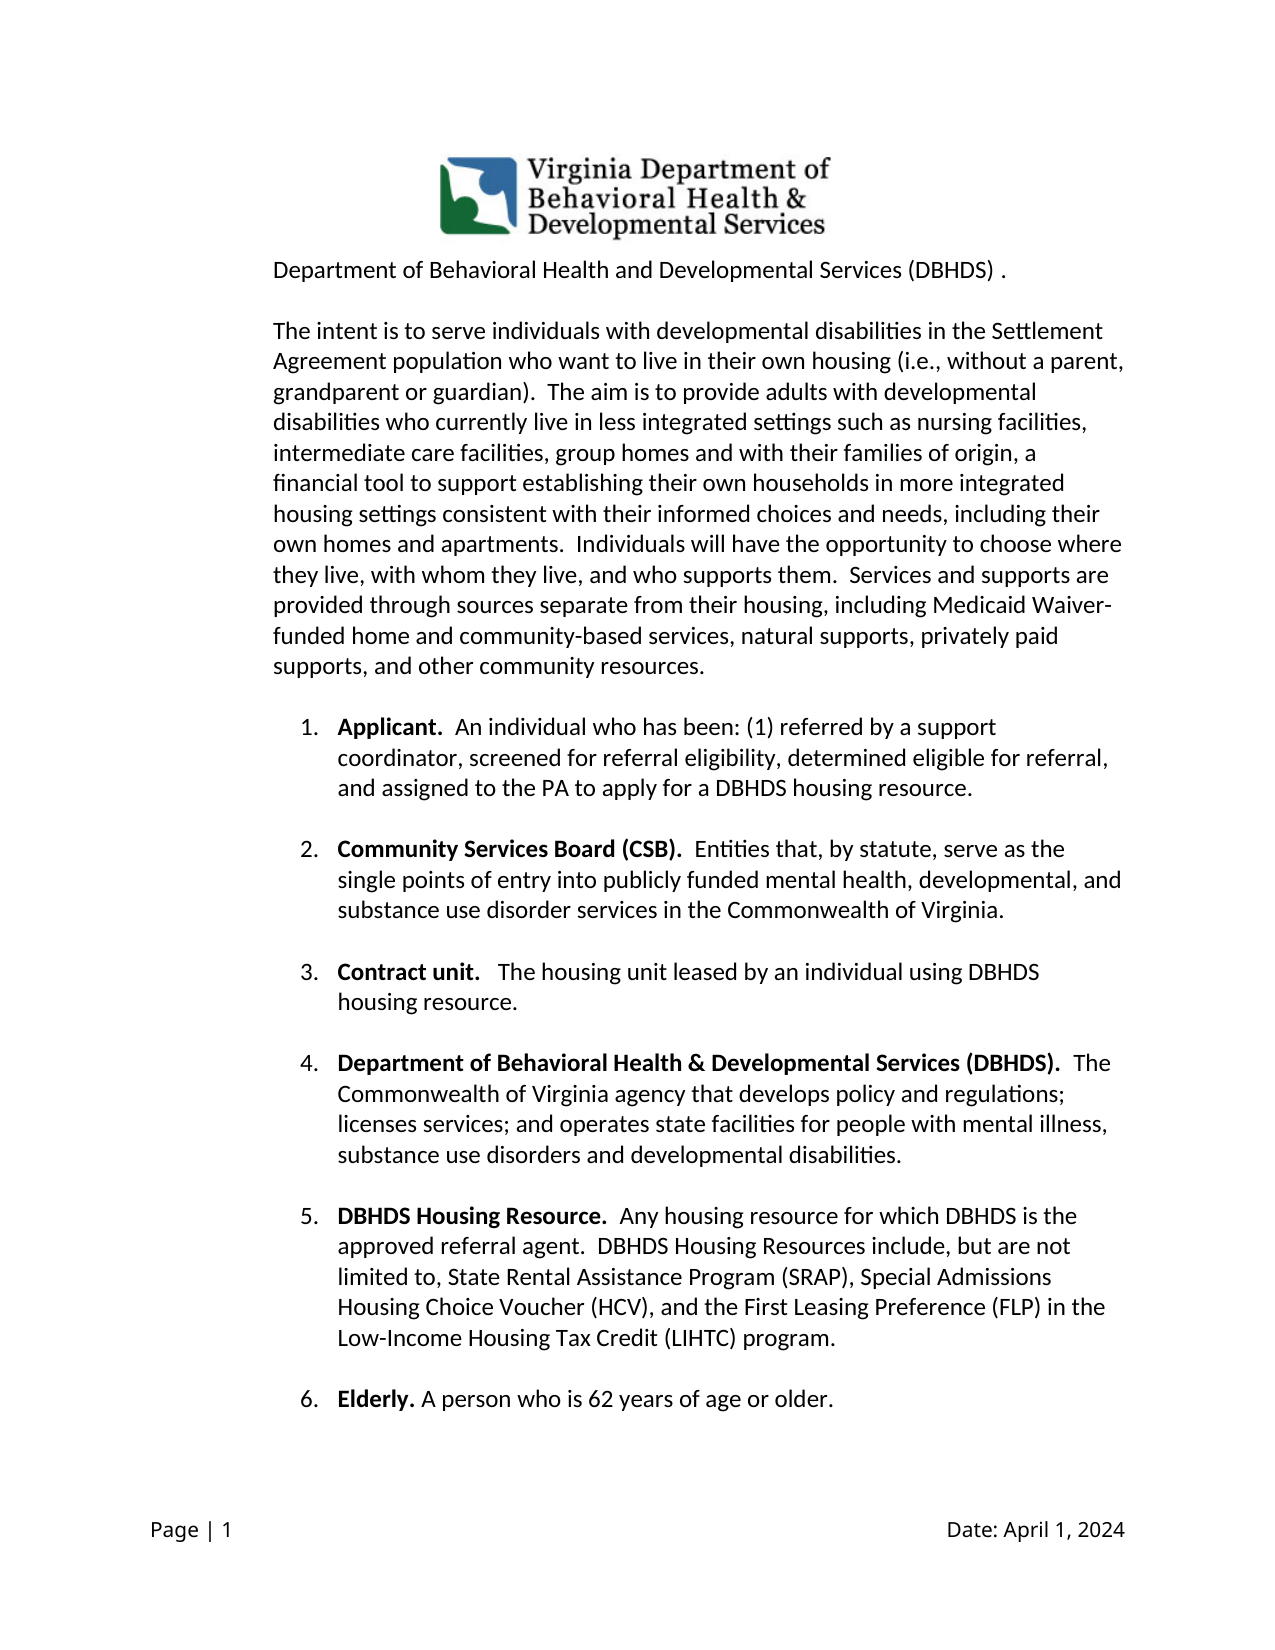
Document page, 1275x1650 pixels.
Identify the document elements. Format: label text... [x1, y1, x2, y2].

picture [418, 150, 857, 254]
list Community Services Board (CSB). Entities that, by statute, serve as the single points of entry into publicly funded mental health, developmental, and substance use disorder services in the Commonwealth of Virginia. [300, 834, 1125, 925]
list DBHDS Housing Resource. Any housing resource for which DBHDS is the approved referral agent. DBHDS Housing Resources include, but are not limited to, State Rental Assistance Program (SRAP), Special Admissions Housing Choice Voucher (HCV), and the First Leasing Preference (FLP) in the Low-Income Housing Tax Credit (LIHTC) program. [300, 1200, 1125, 1352]
list Department of Behavioral Health & Developmental Services (DBHDS). The Commonwealth of Virginia agency that develops policy and regulations; licenses services; and operates state facilities for people with mental illness, substance use disorders and developmental disabilities. [300, 1047, 1125, 1169]
list Elderly. A person who is 62 years of age or older. [300, 1383, 1125, 1413]
list Contract unit. The housing unit leased by an individual using DBHDS housing resource. [300, 956, 1125, 1017]
list Applicant. An individual who has been: (1) referred by a support coordinator, screened for referral eligibility, determined eligible for referral, and assigned to the PA to apply for a DBHDS housing resource. [300, 712, 1125, 803]
text The intent is to serve individuals with developmental disabilities in the Settlement Agreement population who want to live in their own housing (i.e., without a parent, grandparent or guardian). The aim is to provide adults with developmental disabilities who currently live in less integrated settings such as nursing facilities, intermediate care facilities, group homes and with their families of origin, a financial tool to support establishing their own households in more integrated housing settings consistent with their informed choices and needs, including their own homes and apartments. Individuals will have the opportunity to choose where they live, with whom they live, and who supports them. Services and supports are provided through sources separate from their housing, including Medicaid Waiver-funded home and community-based services, natural supports, privately paid supports, and other community resources. [273, 315, 1125, 681]
text The Department of Behavioral Health and Developmental Services (DBHDS) has developed these Housing Resource Referral Policies to facilitate the efficient and effective referral of individuals in the Settlement Agreement target population to housing resources for which DBHDS has negotiated preferential access. [273, 254, 1125, 284]
